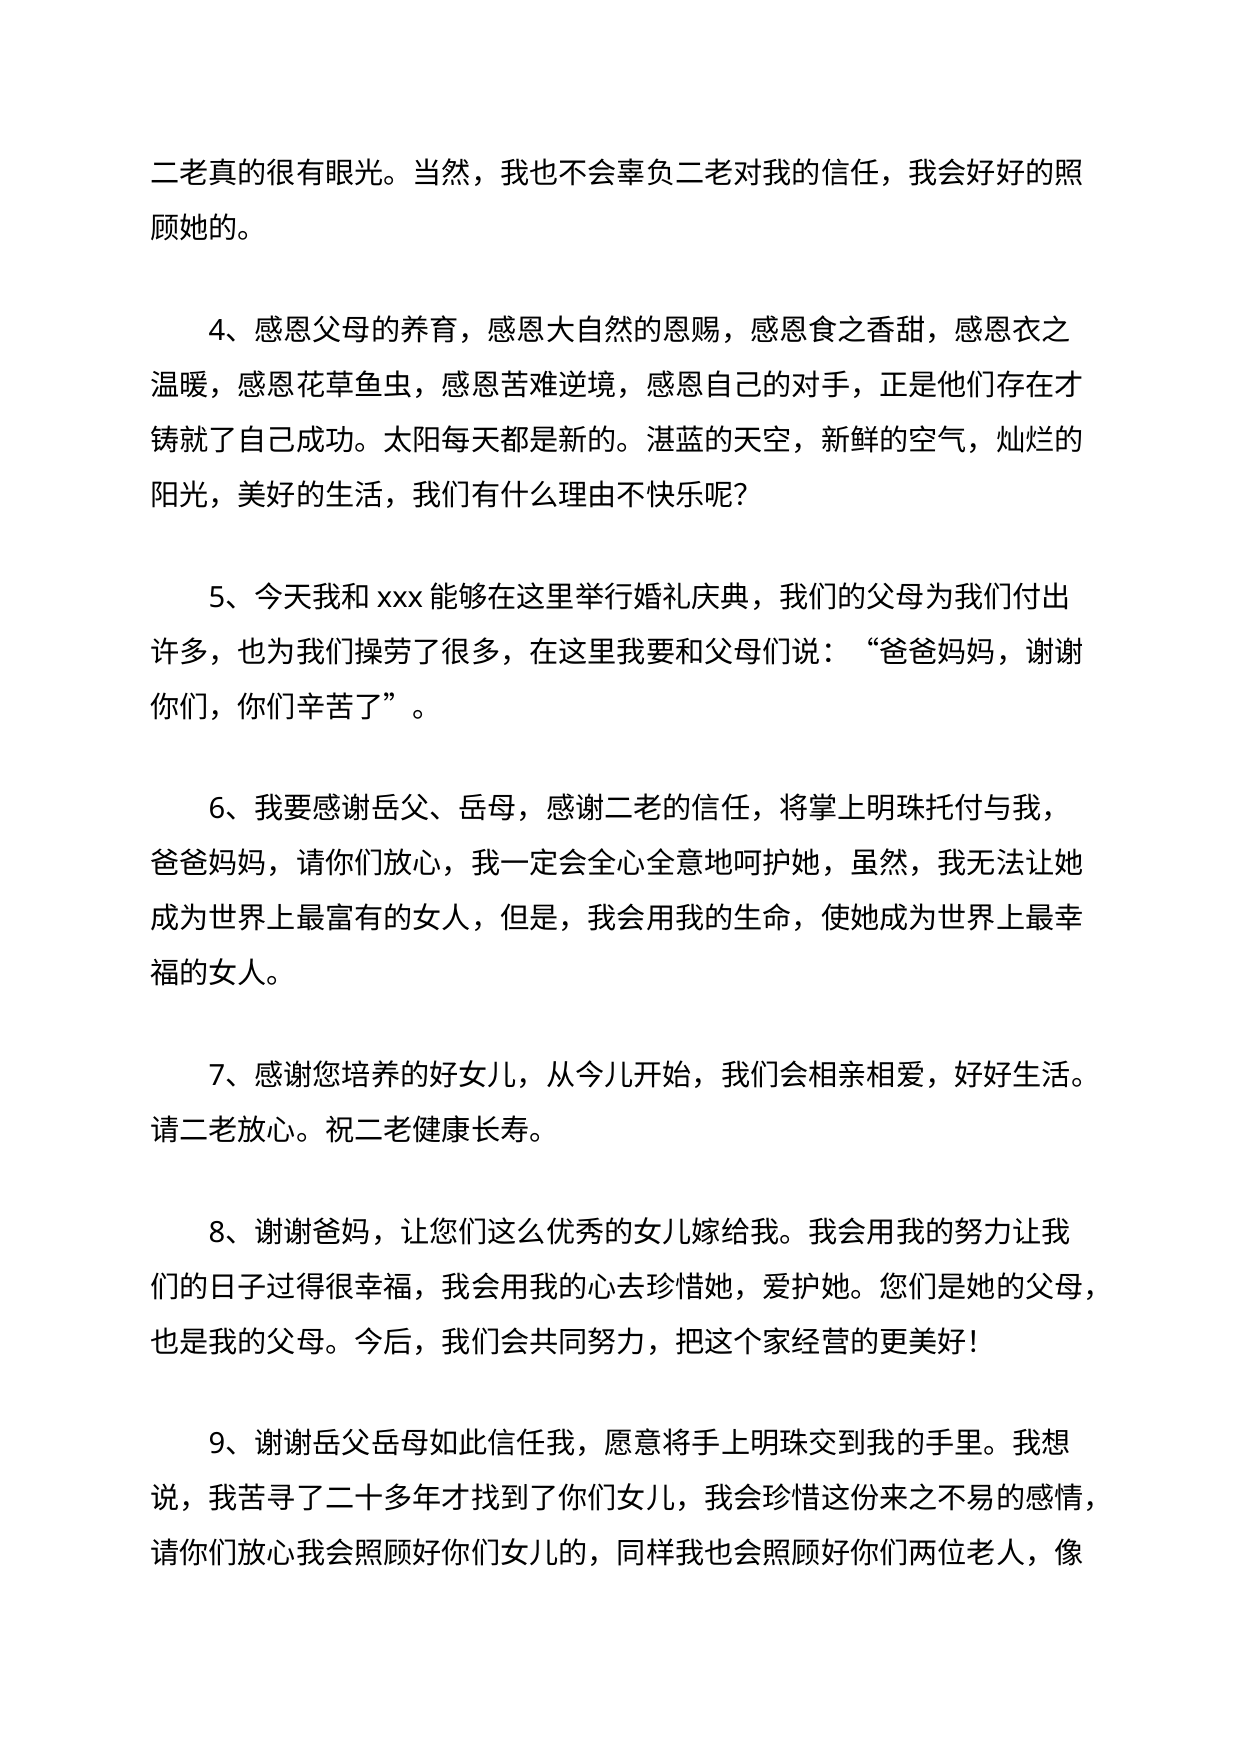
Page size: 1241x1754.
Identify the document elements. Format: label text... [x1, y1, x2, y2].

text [150, 150, 1090, 247]
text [150, 1420, 1090, 1572]
text 5、今天我和xxx能够在这里举行婚礼庆典，我们的父母为我们付出许多，也为我们操劳了很多，在这里我要和父母们说：“爸爸妈妈，谢谢你们，你们辛苦了”。 [150, 573, 1090, 725]
text 8、谢谢爸妈，让您们这么优秀的女儿嫁给我。我会用我的努力让我们的日子过得很幸福，我会用我的心去珍惜她，爱护她。您们是她的父母，也是我的父母。今后，我们会共同努力，把这个家经营的更美好！ [150, 1208, 1090, 1360]
text 6、我要感谢岳父、岳母，感谢二老的信任，将掌上明珠托付与我，爸爸妈妈，请你们放心，我一定会全心全意地呵护她，虽然，我无法让她成为世界上最富有的女人，但是，我会用我的生命，使她成为世界上最幸福的女人。 [150, 785, 1090, 992]
text 4、感恩父母的养育，感恩大自然的恩赐，感恩食之香甜，感恩衣之温暖，感恩花草鱼虫，感恩苦难逆境，感恩自己的对手，正是他们存在才铸就了自己成功。太阳每天都是新的。湛蓝的天空，新鲜的空气，灿烂的阳光，美好的生活，我们有什么理由不快乐呢？ [150, 307, 1090, 514]
text 7、感谢您培养的好女儿，从今儿开始，我们会相亲相爱，好好生活。请二老放心。祝二老健康长寿。 [150, 1051, 1090, 1149]
